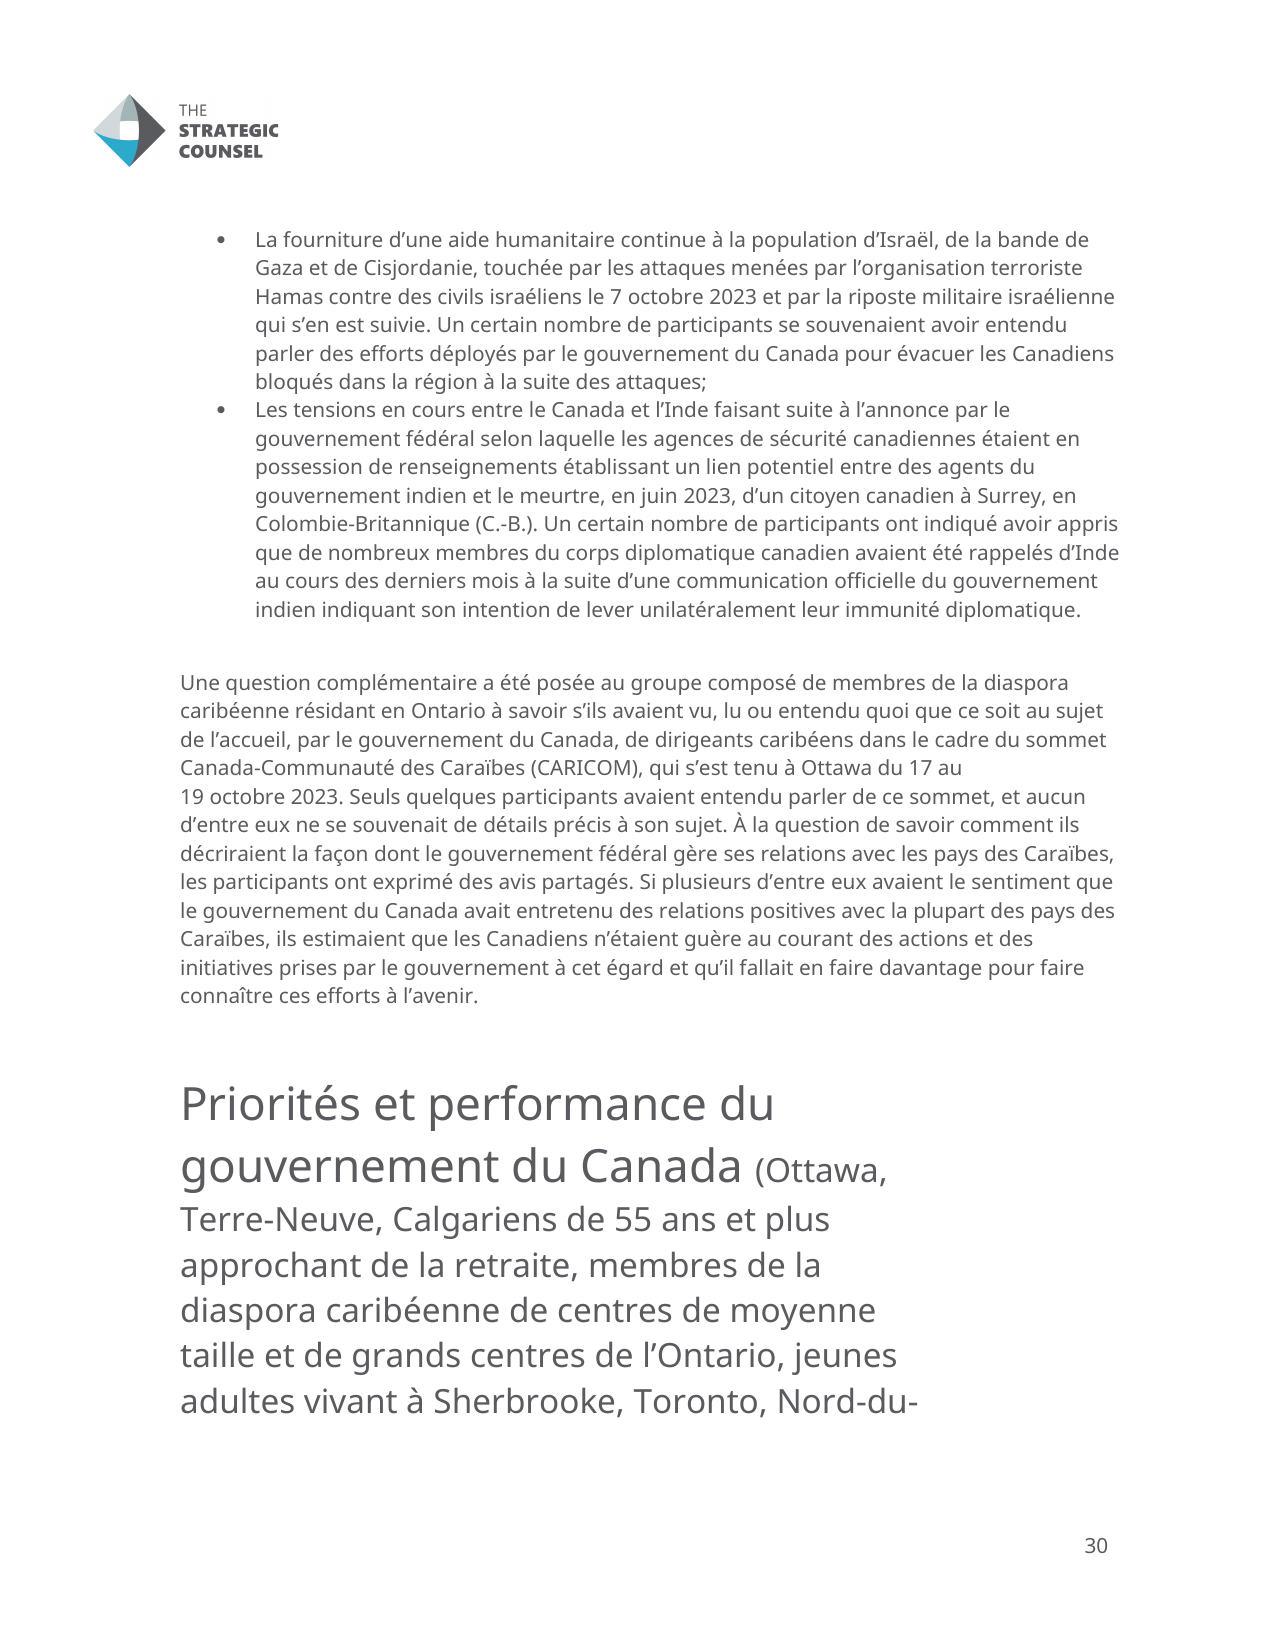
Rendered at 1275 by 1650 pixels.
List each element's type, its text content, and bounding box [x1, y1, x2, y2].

list Les tensions en cours entre le Canada et l’Inde faisant suite à l’annonce par le gouvernement fédéral selon laquelle les agences de sécurité canadiennes étaient en possession de renseignements établissant un lien potentiel entre des agents du gouvernement indien et le meurtre, en juin 2023, d’un citoyen canadien à Surrey, en Colombie-Britannique (C.-B.). Un certain nombre de participants ont indiqué avoir appris que de nombreux membres du corps diplomatique canadien avaient été rappelés d’Inde au cours des derniers mois à la suite d’une communication officielle du gouvernement indien indiquant son intention de lever unilatéralement leur immunité diplomatique. [217, 396, 1125, 623]
list La fourniture d’une aide humanitaire continue à la population d’Israël, de la bande de Gaza et de Cisjordanie, touchée par les attaques menées par l’organisation terroriste Hamas contre des civils israéliens le 7 octobre 2023 et par la riposte militaire israélienne qui s’en est suivie. Un certain nombre de participants se souvenaient avoir entendu parler des efforts déployés par le gouvernement du Canada pour évacuer les Canadiens bloqués dans la région à la suite des attaques; [217, 225, 1125, 396]
picture [93, 94, 279, 167]
text Une question complémentaire a été posée au groupe composé de membres de la diaspora caribéenne résidant en Ontario à savoir s’ils avaient vu, lu ou entendu quoi que ce soit au sujet de l’accueil, par le gouvernement du Canada, de dirigeants caribéens dans le cadre du sommet Canada-Communauté des Caraïbes (CARICOM), qui s’est tenu à Ottawa du 17 au 19 octobre 2023. Seuls quelques participants avaient entendu parler de ce sommet, et aucun d’entre eux ne se souvenait de détails précis à son sujet. À la question de savoir comment ils décriraient la façon dont le gouvernement fédéral gère ses relations avec les pays des Caraïbes, les participants ont exprimé des avis partagés. Si plusieurs d’entre eux avaient le sentiment que le gouvernement du Canada avait entretenu des relations positives avec la plupart des pays des Caraïbes, ils estimaient que les Canadiens n’étaient guère au courant des actions et des initiatives prises par le gouvernement à cet égard et qu’il fallait en faire davantage pour faire connaître ces efforts à l’avenir. [180, 668, 1125, 1009]
